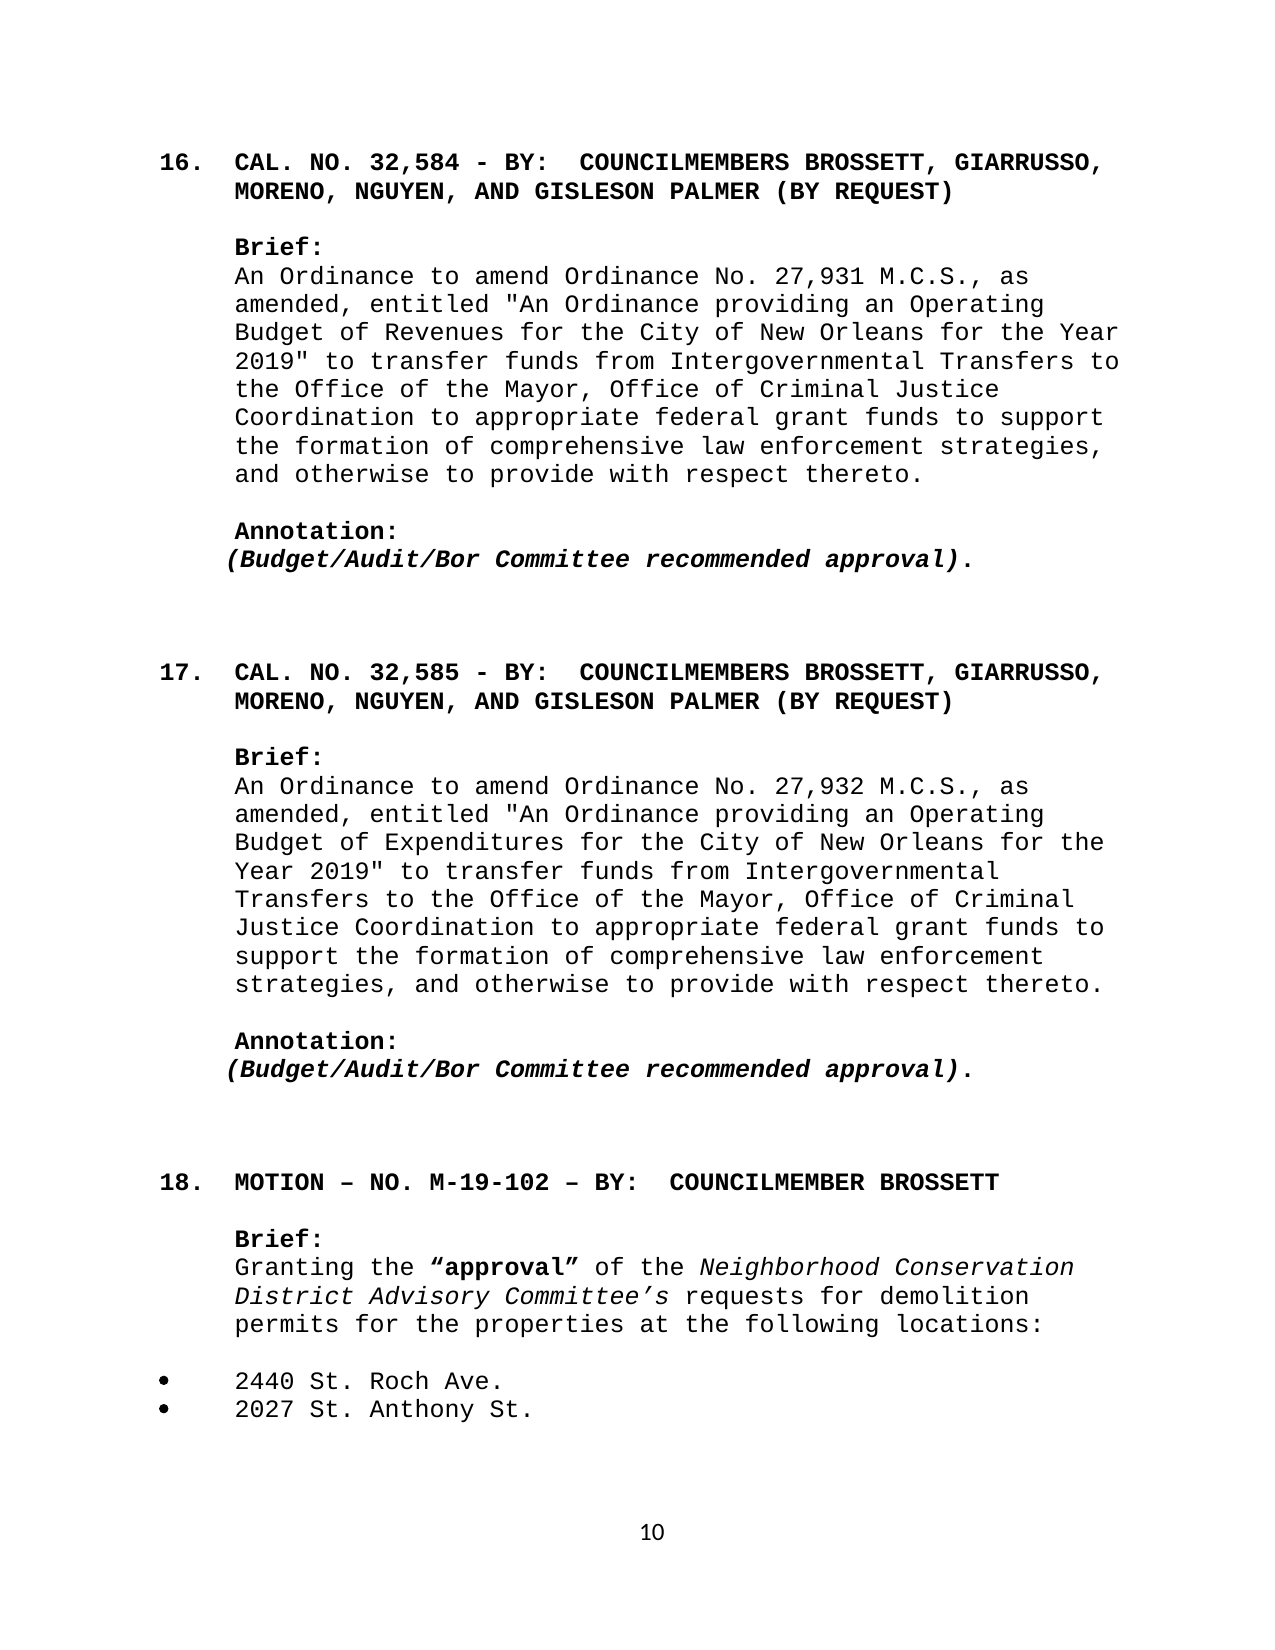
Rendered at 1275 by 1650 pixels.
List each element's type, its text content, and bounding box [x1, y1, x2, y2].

list 2440 St. Roch Ave. [159, 1368, 1144, 1397]
text An Ordinance to amend Ordinance No. 27,931 M.C.S., as amended, entitled "An Ordinance providing an Operating Budget of Revenues for the City of New Orleans for the Year 2019" to transfer funds from Intergovernmental Transfers to the Office of the Mayor, Office of Criminal Justice Coordination to appropriate federal grant funds to support the formation of comprehensive law enforcement strategies, and otherwise to provide with respect thereto. [234, 263, 1144, 490]
text Granting the “approval” of the Neighborhood Conservation District Advisory Committee’s requests for demolition permits for the properties at the following locations: [234, 1255, 1144, 1340]
text Brief: [159, 745, 1144, 773]
list MOTION – NO. M-19-102 – BY: COUNCILMEMBER BROSSETT [159, 1170, 1144, 1198]
text (Budget/Audit/Bor Committee recommended approval). [159, 1057, 1144, 1085]
list CAL. NO. 32,584 - BY: COUNCILMEMBERS BROSSETT, GIARRUSSO, MORENO, NGUYEN, AND GISLESON PALMER (BY REQUEST) [159, 150, 1144, 207]
text Annotation: [159, 518, 1144, 547]
text Brief: [234, 1227, 1144, 1255]
list CAL. NO. 32,585 - BY: COUNCILMEMBERS BROSSETT, GIARRUSSO, MORENO, NGUYEN, AND GISLESON PALMER (BY REQUEST) [159, 660, 1144, 717]
text An Ordinance to amend Ordinance No. 27,932 M.C.S., as amended, entitled "An Ordinance providing an Operating Budget of Expenditures for the City of New Orleans for the Year 2019" to transfer funds from Intergovernmental Transfers to the Office of the Mayor, Office of Criminal Justice Coordination to appropriate federal grant funds to support the formation of comprehensive law enforcement strategies, and otherwise to provide with respect thereto. [234, 773, 1144, 1000]
text Brief: [159, 235, 1144, 263]
list 2027 St. Anthony St. [159, 1397, 1144, 1425]
text Annotation: [159, 1028, 1144, 1057]
text (Budget/Audit/Bor Committee recommended approval). [159, 547, 1144, 575]
